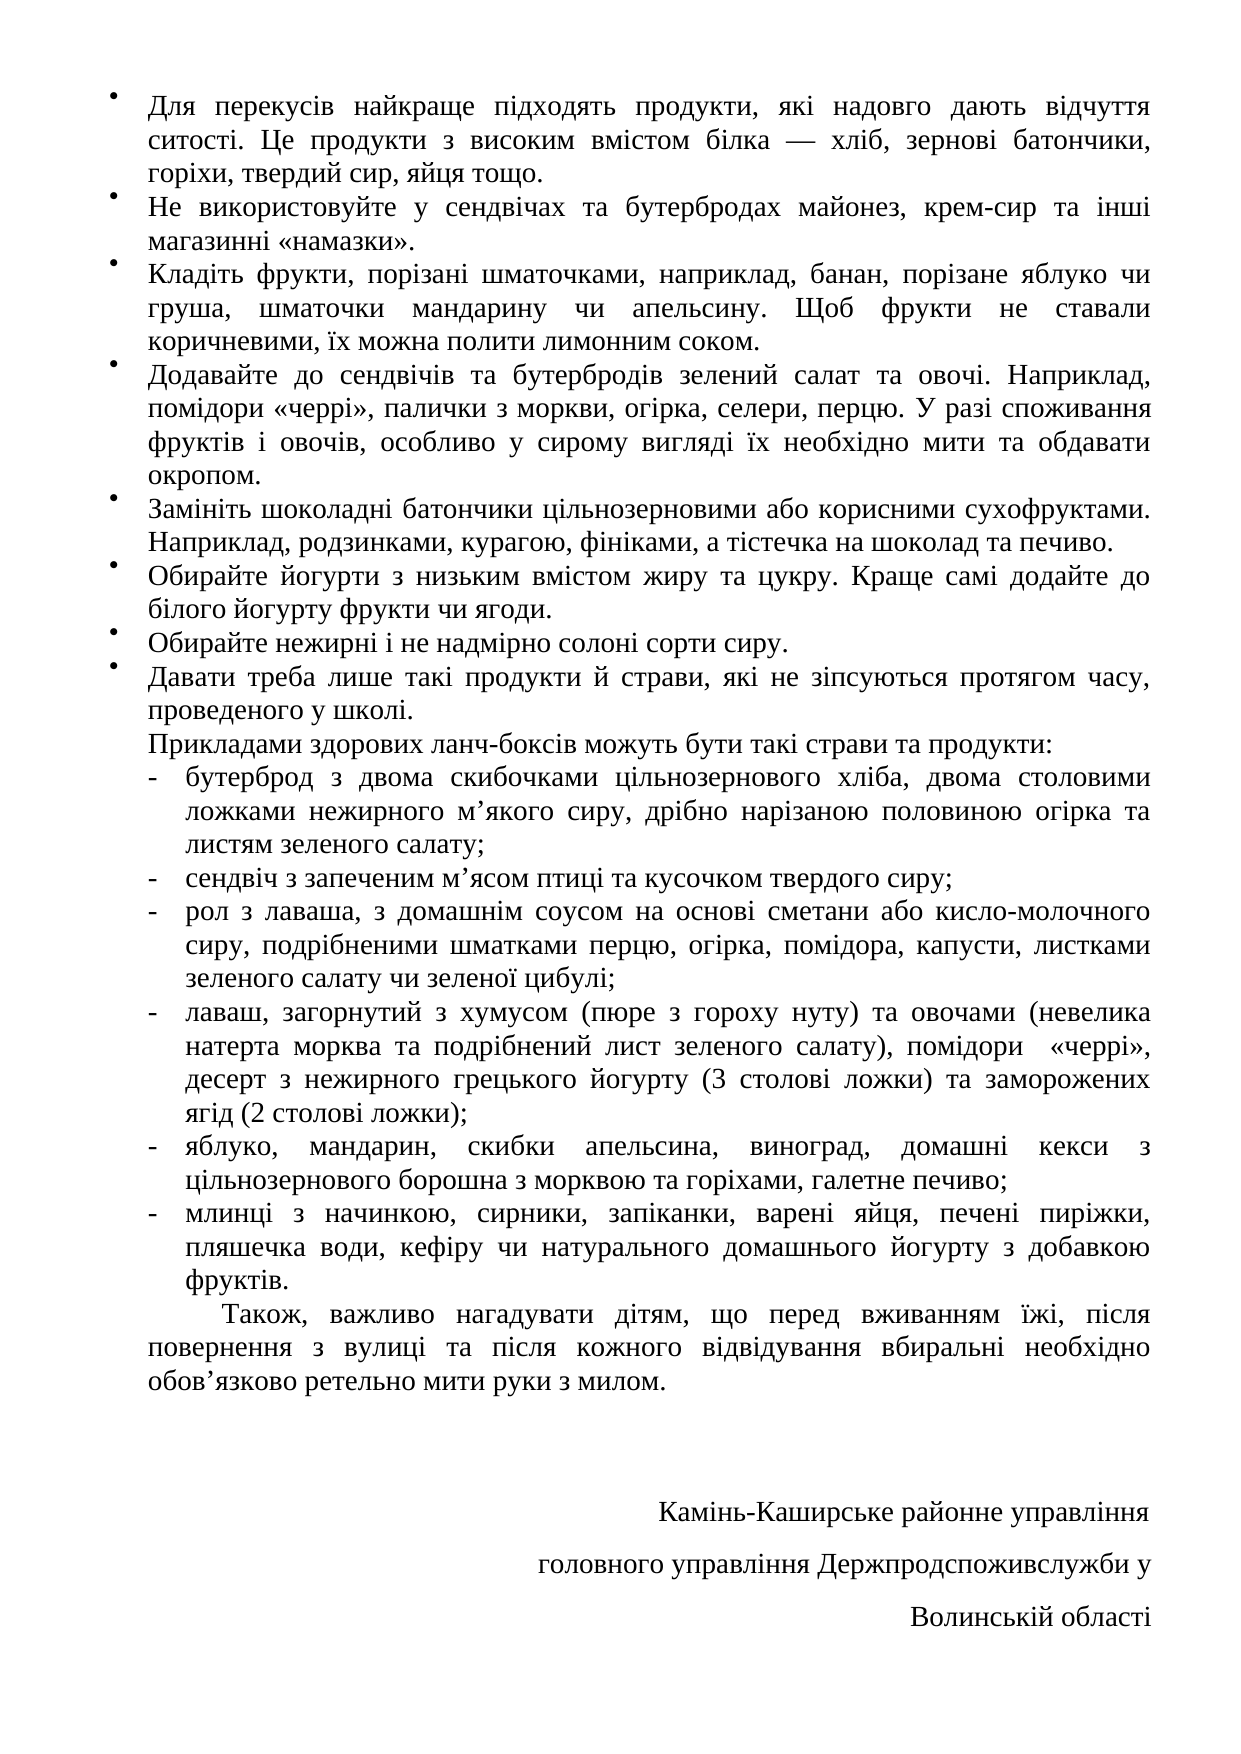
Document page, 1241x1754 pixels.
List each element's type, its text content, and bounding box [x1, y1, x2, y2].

list Обирайте нежирні і не надмірно солоні сорти сиру. [110, 625, 1152, 659]
list бутерброд з двома скибочками цільнозернового хліба, двома столовими ложками нежирного м’якого сиру, дрібно нарізаною половиною огірка та листям зеленого салату; [148, 759, 1152, 860]
list Кладіть фрукти, порізані шматочками, наприклад, банан, порізане яблуко чи груша, шматочки мандарину чи апельсину. Щоб фрукти не ставали коричневими, їх можна полити лимонним соком. [110, 256, 1152, 357]
text головного управління Держпродспоживслужби у [148, 1547, 1152, 1580]
list Не використовуйте у сендвічах та бутербродах майонез, крем-сир та інші магазинні «намазки». [110, 189, 1152, 256]
text Волинській області [148, 1599, 1152, 1633]
list Обирайте йогурти з низьким вмістом жиру та цукру. Краще самі додайте до білого йогурту фрукти чи ягоди. [110, 558, 1152, 625]
list рол з лаваша, з домашнім соусом на основі сметани або кисло-молочного сиру, подрібненими шматками перцю, огірка, помідора, капусти, листками зеленого салату чи зеленої цибулі; [148, 893, 1152, 994]
list Для перекусів найкраще підходять продукти, які надовго дають відчуття ситості. Це продукти з високим вмістом білка — хліб, зернові батончики, горіхи, твердий сир, яйця тощо. [110, 88, 1152, 189]
list Давати треба лише такі продукти й страви, які не зіпсуються протягом часу, проведеного у школі. [110, 659, 1152, 726]
list Додавайте до сендвічів та бутербродів зелений салат та овочі. Наприклад, помідори «черрі», палички з моркви, огірка, селери, перцю. У разі споживання фруктів і овочів, особливо у сирому вигляді їх необхідно мити та обдавати окропом. [110, 357, 1152, 491]
list Замініть шоколадні батончики цільнозерновими або корисними сухофруктами. Наприклад, родзинками, курагою, фініками, а тістечка на шоколад та печиво. [110, 491, 1152, 558]
text Прикладами здорових ланч-боксів можуть бути такі страви та продукти: [148, 726, 1152, 759]
list сендвіч з запеченим м’ясом птиці та кусочком твердого сиру; [148, 860, 1152, 893]
list яблуко, мандарин, скибки апельсина, виноград, домашні кекси з цільнозернового борошна з морквою та горіхами, галетне печиво; [148, 1128, 1152, 1195]
list лаваш, загорнутий з хумусом (пюре з гороху нуту) та овочами (невелика натерта морква та подрібнений лист зеленого салату), помідори «черрі», десерт з нежирного грецького йогурту (3 столові ложки) та заморожених ягід (2 столові ложки); [148, 994, 1152, 1128]
text Також, важливо нагадувати дітям, що перед вживанням їжі, після повернення з вулиці та після кожного відвідування вбиральні необхідно обов’язково ретельно мити руки з милом. [148, 1296, 1152, 1397]
text Камінь-Каширське районне управління [148, 1494, 1152, 1527]
list млинці з начинкою, сирники, запіканки, варені яйця, печені пиріжки, пляшечка води, кефіру чи натурального домашнього йогурту з добавкою фруктів. [148, 1195, 1152, 1296]
